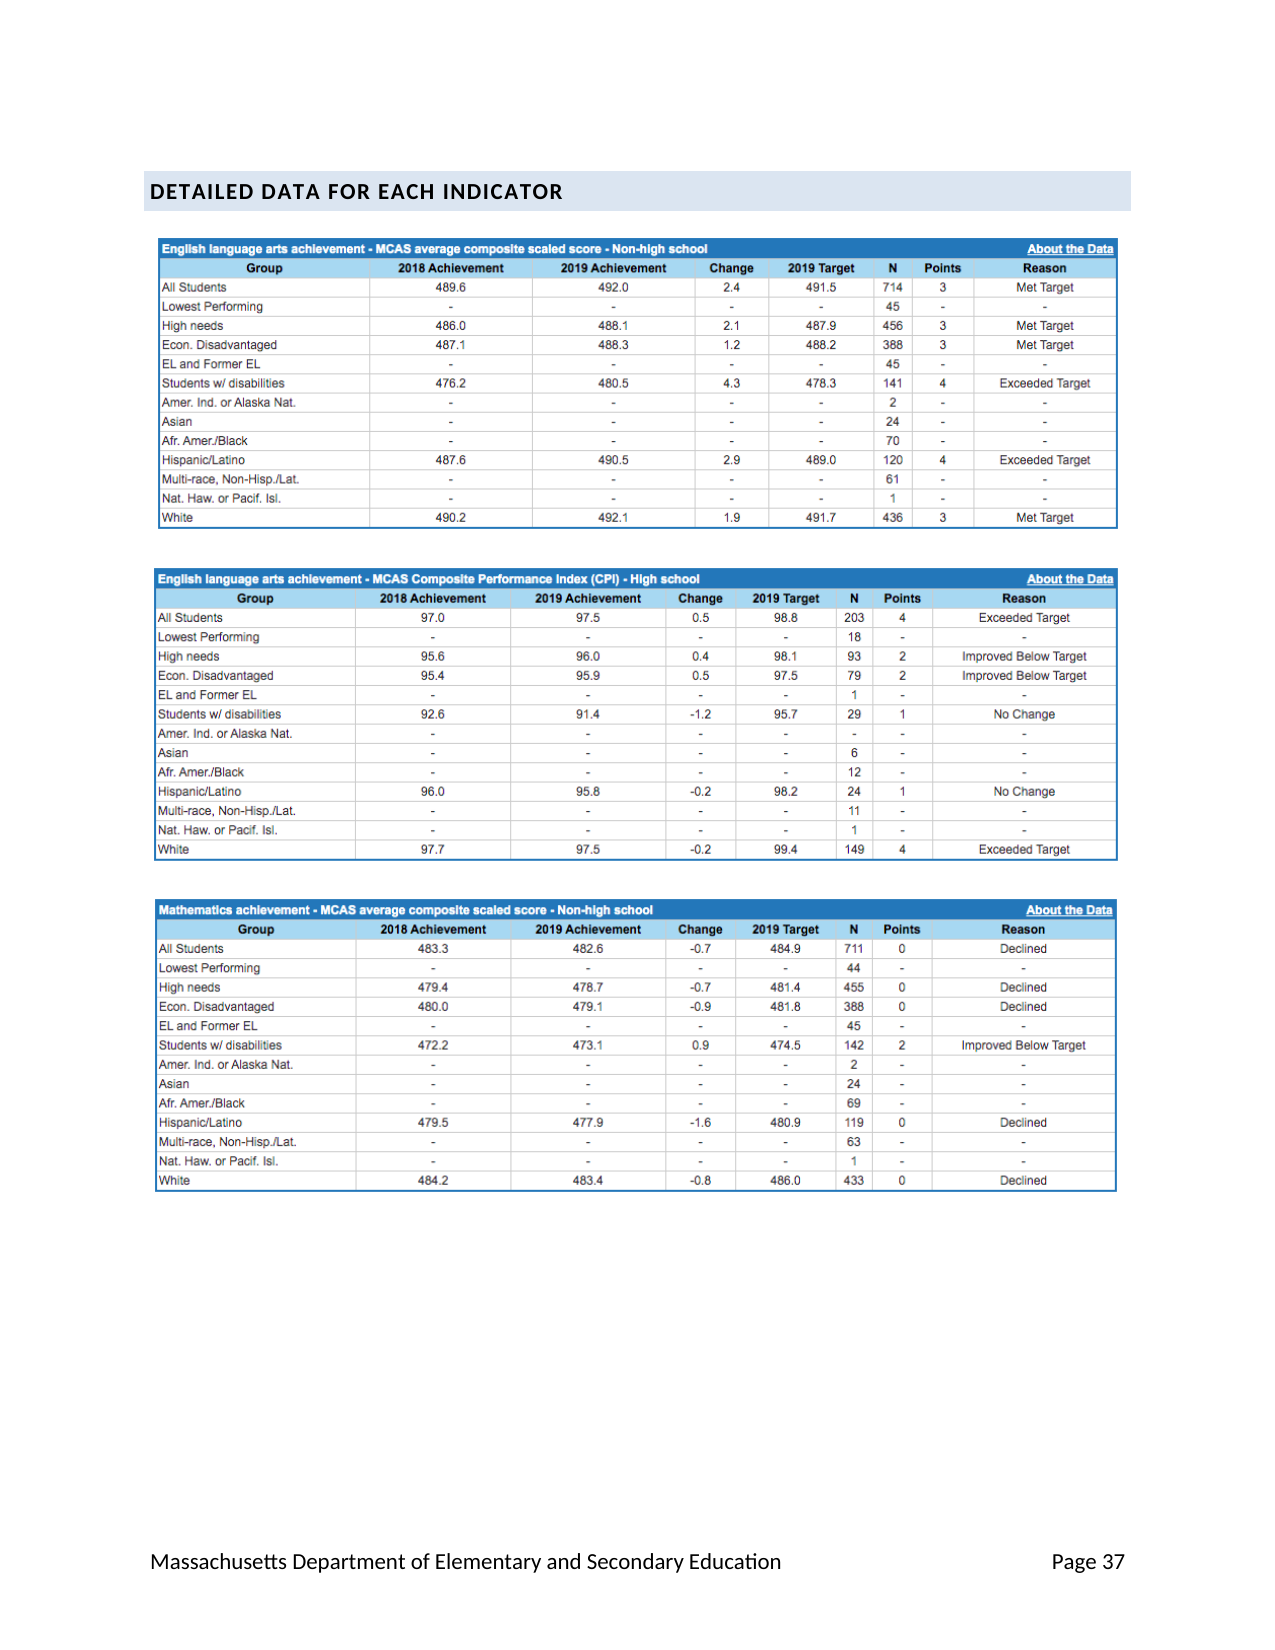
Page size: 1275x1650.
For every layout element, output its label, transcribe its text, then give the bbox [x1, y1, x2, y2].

picture [150, 561, 1125, 873]
picture [150, 232, 1125, 541]
subtitle Detailed Data for Each Indicator [150, 177, 1125, 205]
picture [150, 893, 1125, 1200]
